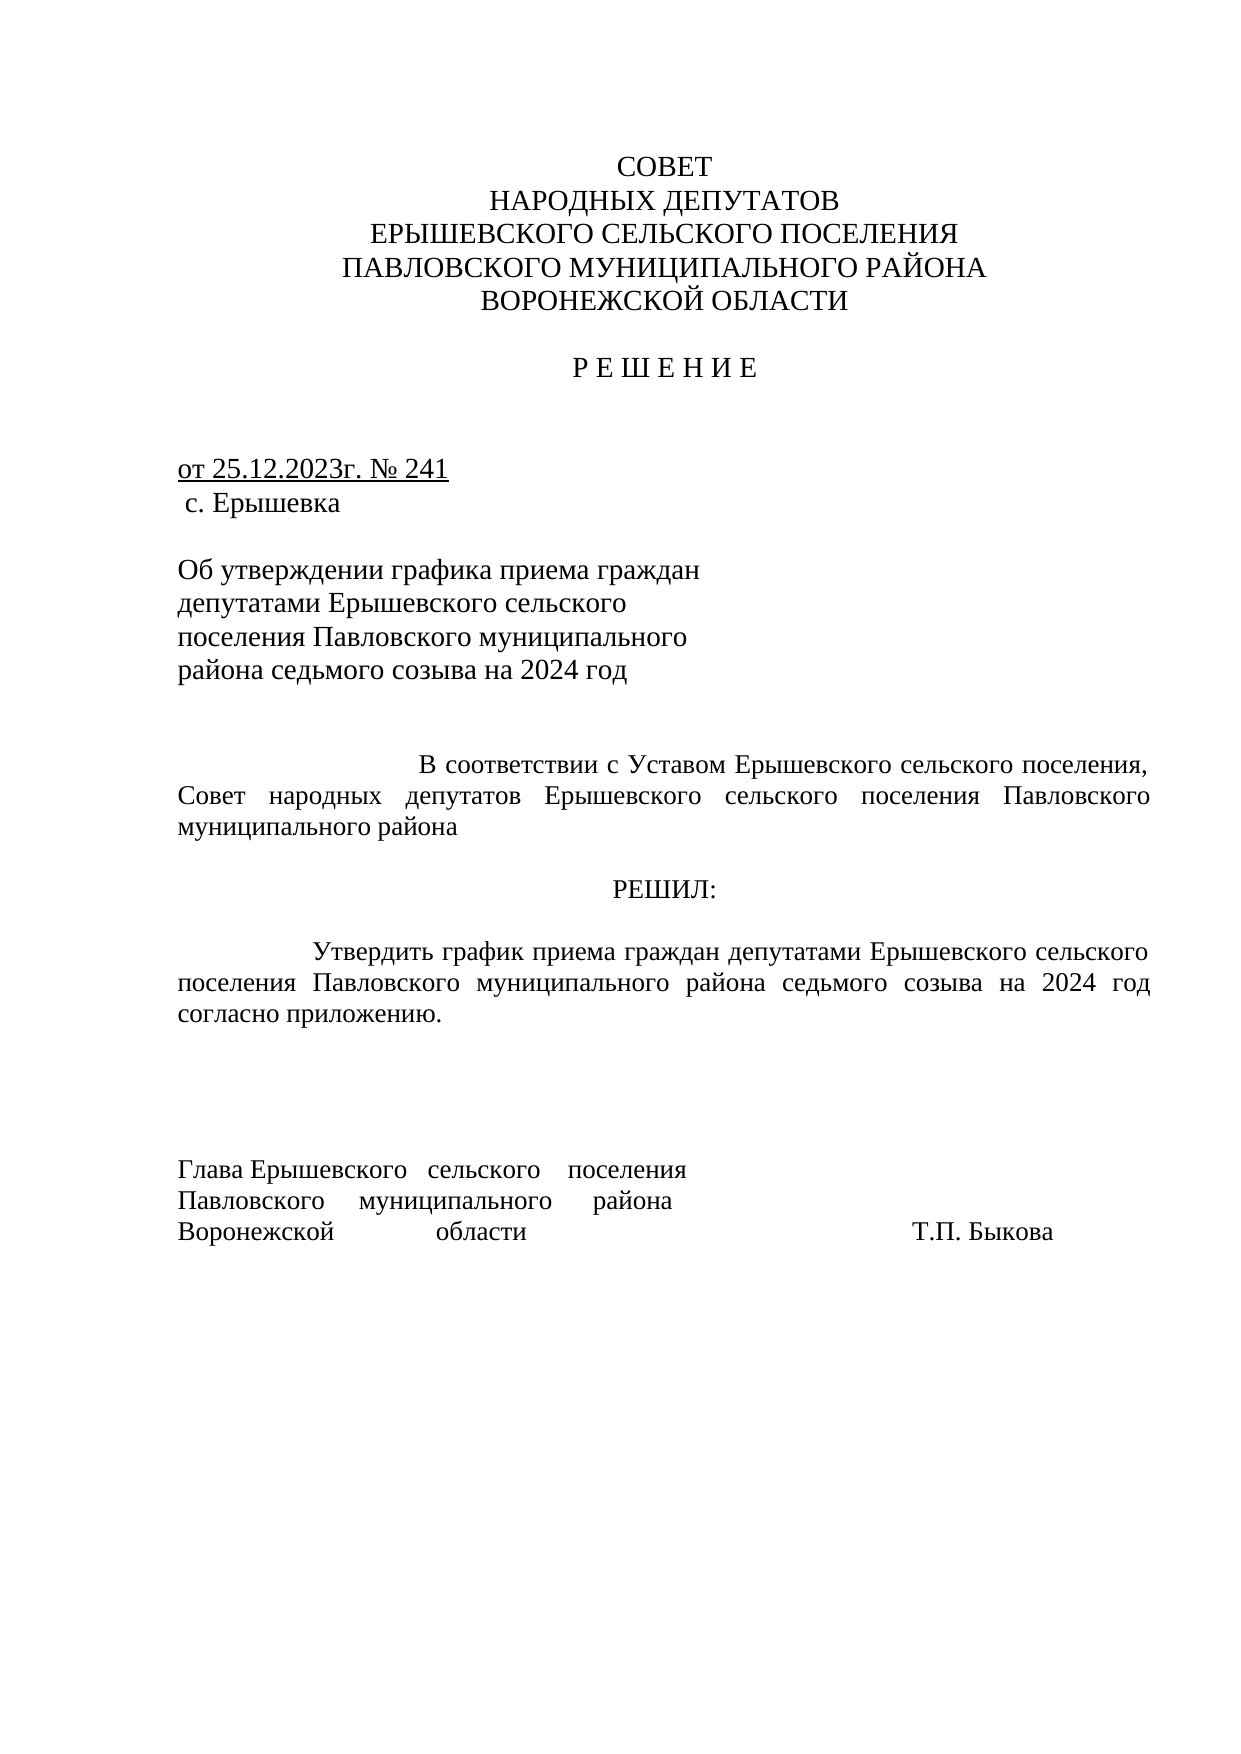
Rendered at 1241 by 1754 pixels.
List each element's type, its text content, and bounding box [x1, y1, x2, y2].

text ЕРЫШЕВСКОГО СЕЛЬСКОГО ПОСЕЛЕНИЯ [177, 216, 1152, 250]
text В соответствии с Уставом Ерышевского сельского поселения, Совет народных депутатов Ерышевского сельского поселения Павловского муниципального района [177, 748, 1152, 842]
text РЕШИЛ: [177, 873, 1152, 904]
text Глава Ерышевского сельского поселения [177, 1153, 1152, 1184]
text района седьмого созыва на 2024 год [177, 652, 1152, 686]
text Воронежской области Т.П. Быкова [177, 1215, 1152, 1247]
text Утвердить график приема граждан депутатами Ерышевского сельского поселения Павловского муниципального района седьмого созыва на 2024 год согласно приложению. [177, 935, 1152, 1028]
text депутатами Ерышевского сельского [177, 585, 1152, 619]
text Об утверждении графика приема граждан [177, 552, 1152, 585]
text СОВЕТ [177, 149, 1152, 183]
text Павловского муниципального района [177, 1184, 1152, 1215]
text Р Е Ш Е Н И Е [177, 351, 1152, 384]
text ПАВЛОВСКОГО МУНИЦИПАЛЬНОГО РАЙОНА [177, 250, 1152, 283]
text с. Ерышевка [177, 485, 1152, 518]
text поселения Павловского муниципального [177, 619, 1152, 652]
text от 25.12.2023г. № 241 [177, 451, 1152, 485]
text НАРОДНЫХ ДЕПУТАТОВ [177, 183, 1152, 216]
text ВОРОНЕЖСКОЙ ОБЛАСТИ [177, 283, 1152, 317]
